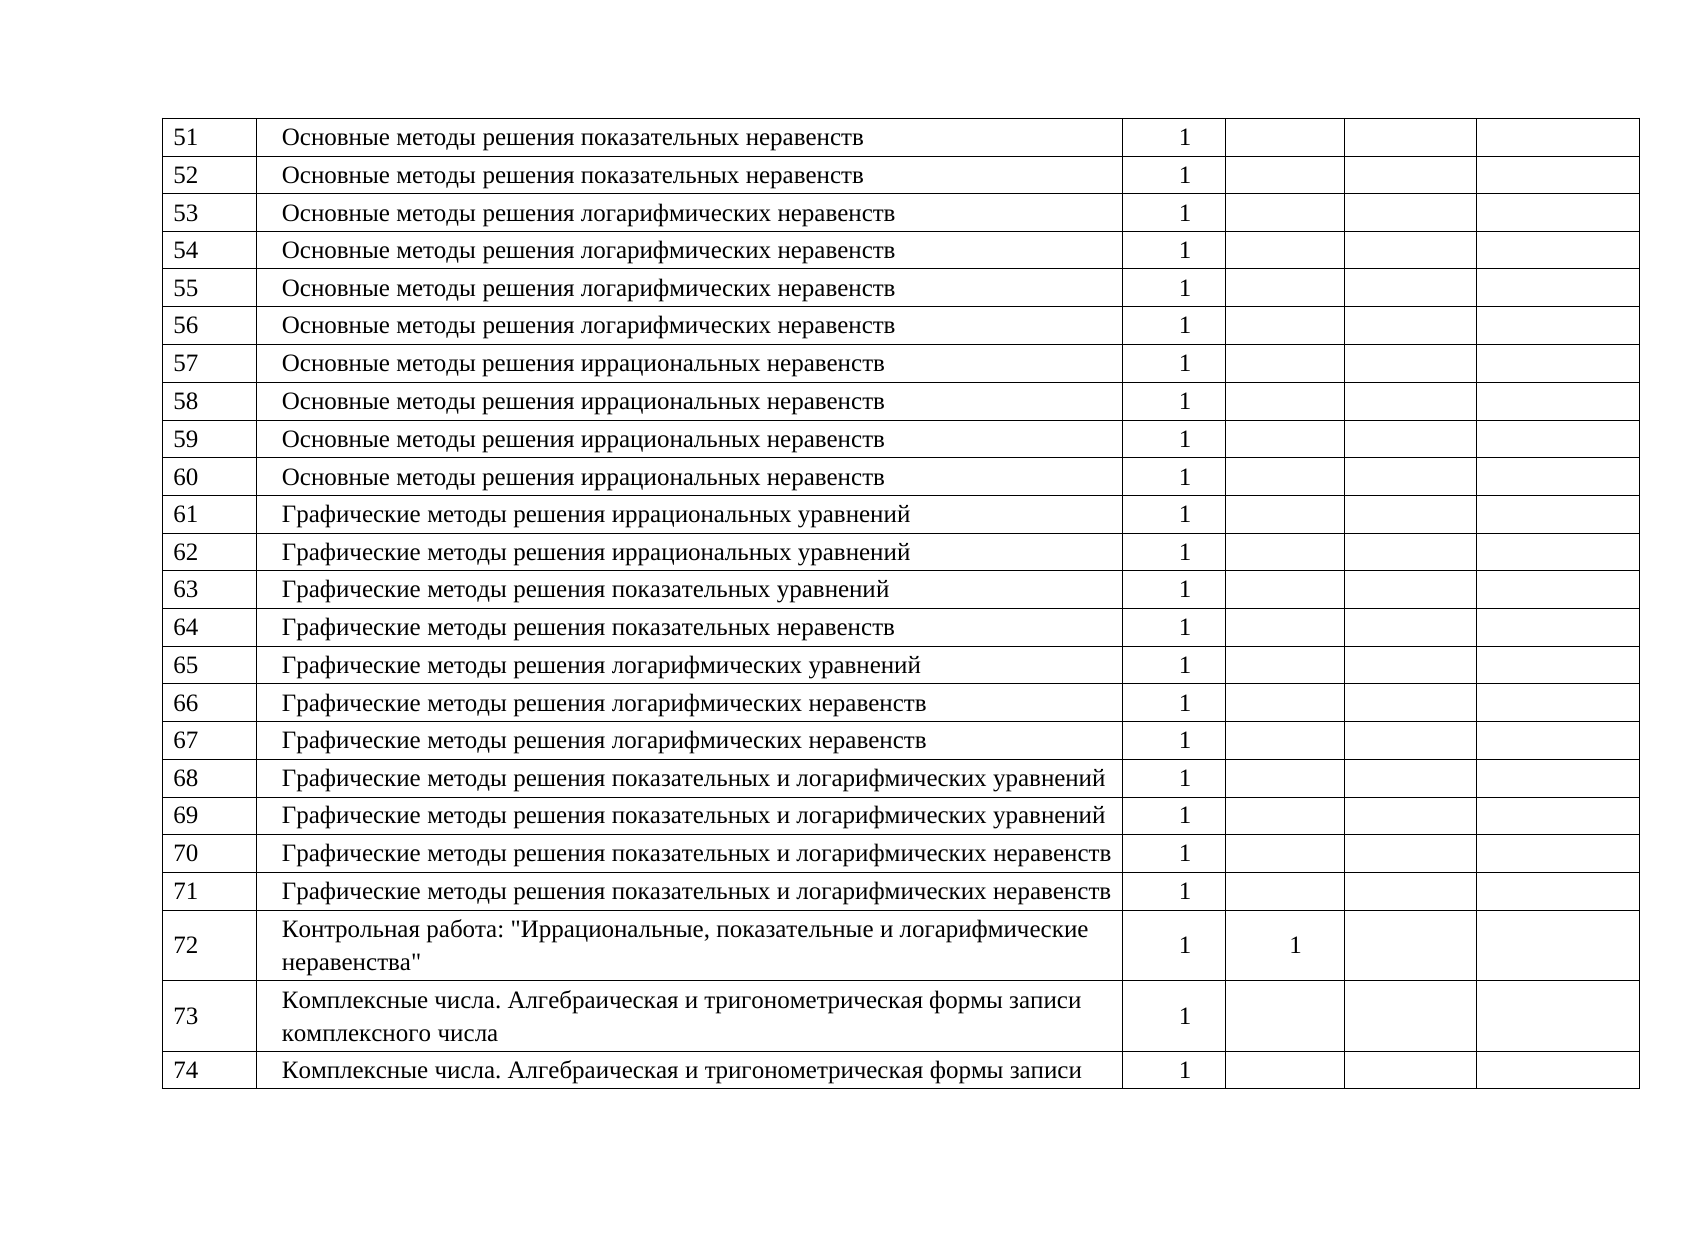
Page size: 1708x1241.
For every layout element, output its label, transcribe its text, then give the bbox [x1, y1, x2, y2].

table_cell Основные методы решения иррациональных неравенств [257, 383, 1122, 419]
table_cell [1226, 421, 1344, 457]
table_cell 1 [1123, 684, 1225, 721]
table_cell [1226, 194, 1344, 231]
table_cell Графические методы решения иррациональных уравнений [257, 534, 1122, 570]
table_cell 1 [1123, 232, 1225, 268]
table_cell Основные методы решения логарифмических неравенств [257, 232, 1122, 268]
table_cell [1345, 873, 1476, 910]
table_cell [1477, 911, 1639, 980]
table_cell 1 [1123, 647, 1225, 683]
table_cell [1345, 911, 1476, 980]
table_cell [1345, 981, 1476, 1051]
table_cell [1477, 194, 1639, 231]
table_cell [1226, 609, 1344, 646]
table_cell 1 [1123, 157, 1225, 193]
table_cell Комплексные числа. Алгебраическая и тригонометрическая формы записи комплексного числа [257, 981, 1122, 1051]
table_cell 1 [1123, 835, 1225, 872]
table_cell [1226, 873, 1344, 910]
table_cell 1 [1123, 383, 1225, 419]
table_cell 1 [1123, 722, 1225, 758]
table_cell 1 [1123, 911, 1225, 980]
table_cell 63 [163, 571, 256, 608]
table_cell [1226, 383, 1344, 419]
table_cell [1477, 571, 1639, 608]
table_cell [1226, 307, 1344, 344]
table_cell 72 [163, 911, 256, 980]
table_cell 1 [1123, 194, 1225, 231]
table_cell Графические методы решения показательных и логарифмических неравенств [257, 873, 1122, 910]
table_cell Комплексные числа. Алгебраическая и тригонометрическая формы записи [257, 1052, 1122, 1088]
table_cell [1477, 609, 1639, 646]
table_cell [1477, 496, 1639, 532]
table_cell [1345, 647, 1476, 683]
table_cell Основные методы решения логарифмических неравенств [257, 307, 1122, 344]
table_cell 1 [1123, 345, 1225, 382]
table_cell 1 [1123, 981, 1225, 1051]
table_cell 65 [163, 647, 256, 683]
table_cell [1345, 798, 1476, 834]
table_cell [257, 157, 1122, 193]
table_cell [1477, 798, 1639, 834]
table_cell 1 [1123, 760, 1225, 796]
table_cell [1345, 383, 1476, 419]
table_header [1477, 119, 1639, 156]
table_cell [1226, 269, 1344, 306]
table_cell 1 [1123, 307, 1225, 344]
table_cell [1477, 722, 1639, 758]
table_cell 54 [163, 232, 256, 268]
table_cell 1 [1123, 609, 1225, 646]
table_cell Основные методы решения иррациональных неравенств [257, 458, 1122, 495]
table_cell 1 [1123, 496, 1225, 532]
table_cell [1226, 571, 1344, 608]
table_cell 62 [163, 534, 256, 570]
table_cell [1345, 345, 1476, 382]
table_cell [1345, 835, 1476, 872]
table_cell [1226, 835, 1344, 872]
table_cell 1 [1123, 269, 1225, 306]
table_cell [1477, 421, 1639, 457]
table_cell 73 [163, 981, 256, 1051]
table_cell [1226, 684, 1344, 721]
table_cell 1 [1123, 534, 1225, 570]
table_cell Графические методы решения иррациональных уравнений [257, 496, 1122, 532]
table_cell 59 [163, 421, 256, 457]
table_cell [1477, 307, 1639, 344]
table_cell 53 [163, 194, 256, 231]
table_cell [1345, 269, 1476, 306]
table_cell 1 [1123, 873, 1225, 910]
table_cell 69 [163, 798, 256, 834]
table_cell [1226, 458, 1344, 495]
table_cell 58 [163, 383, 256, 419]
table_cell 1 [1123, 798, 1225, 834]
table_cell Графические методы решения логарифмических уравнений [257, 647, 1122, 683]
table_cell [1345, 722, 1476, 758]
table_cell [1226, 981, 1344, 1051]
table_cell 71 [163, 873, 256, 910]
table_cell Графические методы решения показательных и логарифмических уравнений [257, 760, 1122, 796]
table_cell [1477, 835, 1639, 872]
table_cell 74 [163, 1052, 256, 1088]
table_cell [1477, 873, 1639, 910]
table_cell [1477, 458, 1639, 495]
table_cell [1345, 496, 1476, 532]
table_cell [1226, 1052, 1344, 1088]
table_cell [1226, 157, 1344, 193]
table_cell Контрольная работа: "Иррациональные, показательные и логарифмические неравенства" [257, 911, 1122, 980]
table_cell [1345, 458, 1476, 495]
table_cell [1477, 534, 1639, 570]
table_cell 56 [163, 307, 256, 344]
table_cell [1477, 269, 1639, 306]
table_cell Графические методы решения показательных неравенств [257, 609, 1122, 646]
table_header 51 [163, 119, 256, 156]
table_cell 1 [1226, 911, 1344, 980]
table_header [1226, 119, 1344, 156]
table_cell [1345, 421, 1476, 457]
table_cell Основные методы решения логарифмических неравенств [257, 194, 1122, 231]
table_cell [1226, 496, 1344, 532]
table_cell 57 [163, 345, 256, 382]
table_cell [1477, 981, 1639, 1051]
table_cell [1477, 684, 1639, 721]
table_cell 60 [163, 458, 256, 495]
table_cell [1477, 1052, 1639, 1088]
table_cell Графические методы решения логарифмических неравенств [257, 684, 1122, 721]
table_cell Графические методы решения логарифмических неравенств [257, 722, 1122, 758]
table_cell Основные методы решения логарифмических неравенств [257, 269, 1122, 306]
table_cell 52 [163, 157, 256, 193]
table_cell [1226, 798, 1344, 834]
table_cell [1345, 571, 1476, 608]
table_cell [1477, 232, 1639, 268]
table_cell [1477, 157, 1639, 193]
table_cell 68 [163, 760, 256, 796]
table_cell [1477, 383, 1639, 419]
table_cell [1226, 760, 1344, 796]
table_cell 70 [163, 835, 256, 872]
table_cell [1345, 760, 1476, 796]
table_header Основные методы решения показательных неравенств [257, 119, 1122, 156]
table_cell [1345, 307, 1476, 344]
table_cell 1 [1123, 1052, 1225, 1088]
table_cell Графические методы решения показательных и логарифмических неравенств [257, 835, 1122, 872]
table_cell 1 [1123, 571, 1225, 608]
table_cell [1345, 194, 1476, 231]
table_cell [1226, 647, 1344, 683]
table_cell 55 [163, 269, 256, 306]
table_cell 1 [1123, 421, 1225, 457]
table_cell [1345, 1052, 1476, 1088]
table_cell Основные методы решения иррациональных неравенств [257, 421, 1122, 457]
table_cell 61 [163, 496, 256, 532]
table_header [1345, 119, 1476, 156]
table_cell [1226, 232, 1344, 268]
table_cell [1345, 609, 1476, 646]
table_cell [1226, 722, 1344, 758]
table_cell [1226, 534, 1344, 570]
table_cell [1345, 534, 1476, 570]
table_cell Основные методы решения иррациональных неравенств [257, 345, 1122, 382]
table_cell [1477, 647, 1639, 683]
table_cell 67 [163, 722, 256, 758]
table_cell [1477, 760, 1639, 796]
table_header 1 [1123, 119, 1225, 156]
table_cell 64 [163, 609, 256, 646]
table_cell [1226, 345, 1344, 382]
table_cell [1477, 345, 1639, 382]
table_cell 1 [1123, 458, 1225, 495]
table_cell [1345, 232, 1476, 268]
table_cell Графические методы решения показательных и логарифмических уравнений [257, 798, 1122, 834]
table_cell [1345, 684, 1476, 721]
table_cell [1345, 157, 1476, 193]
table_cell 66 [163, 684, 256, 721]
table_cell Графические методы решения показательных уравнений [257, 571, 1122, 608]
